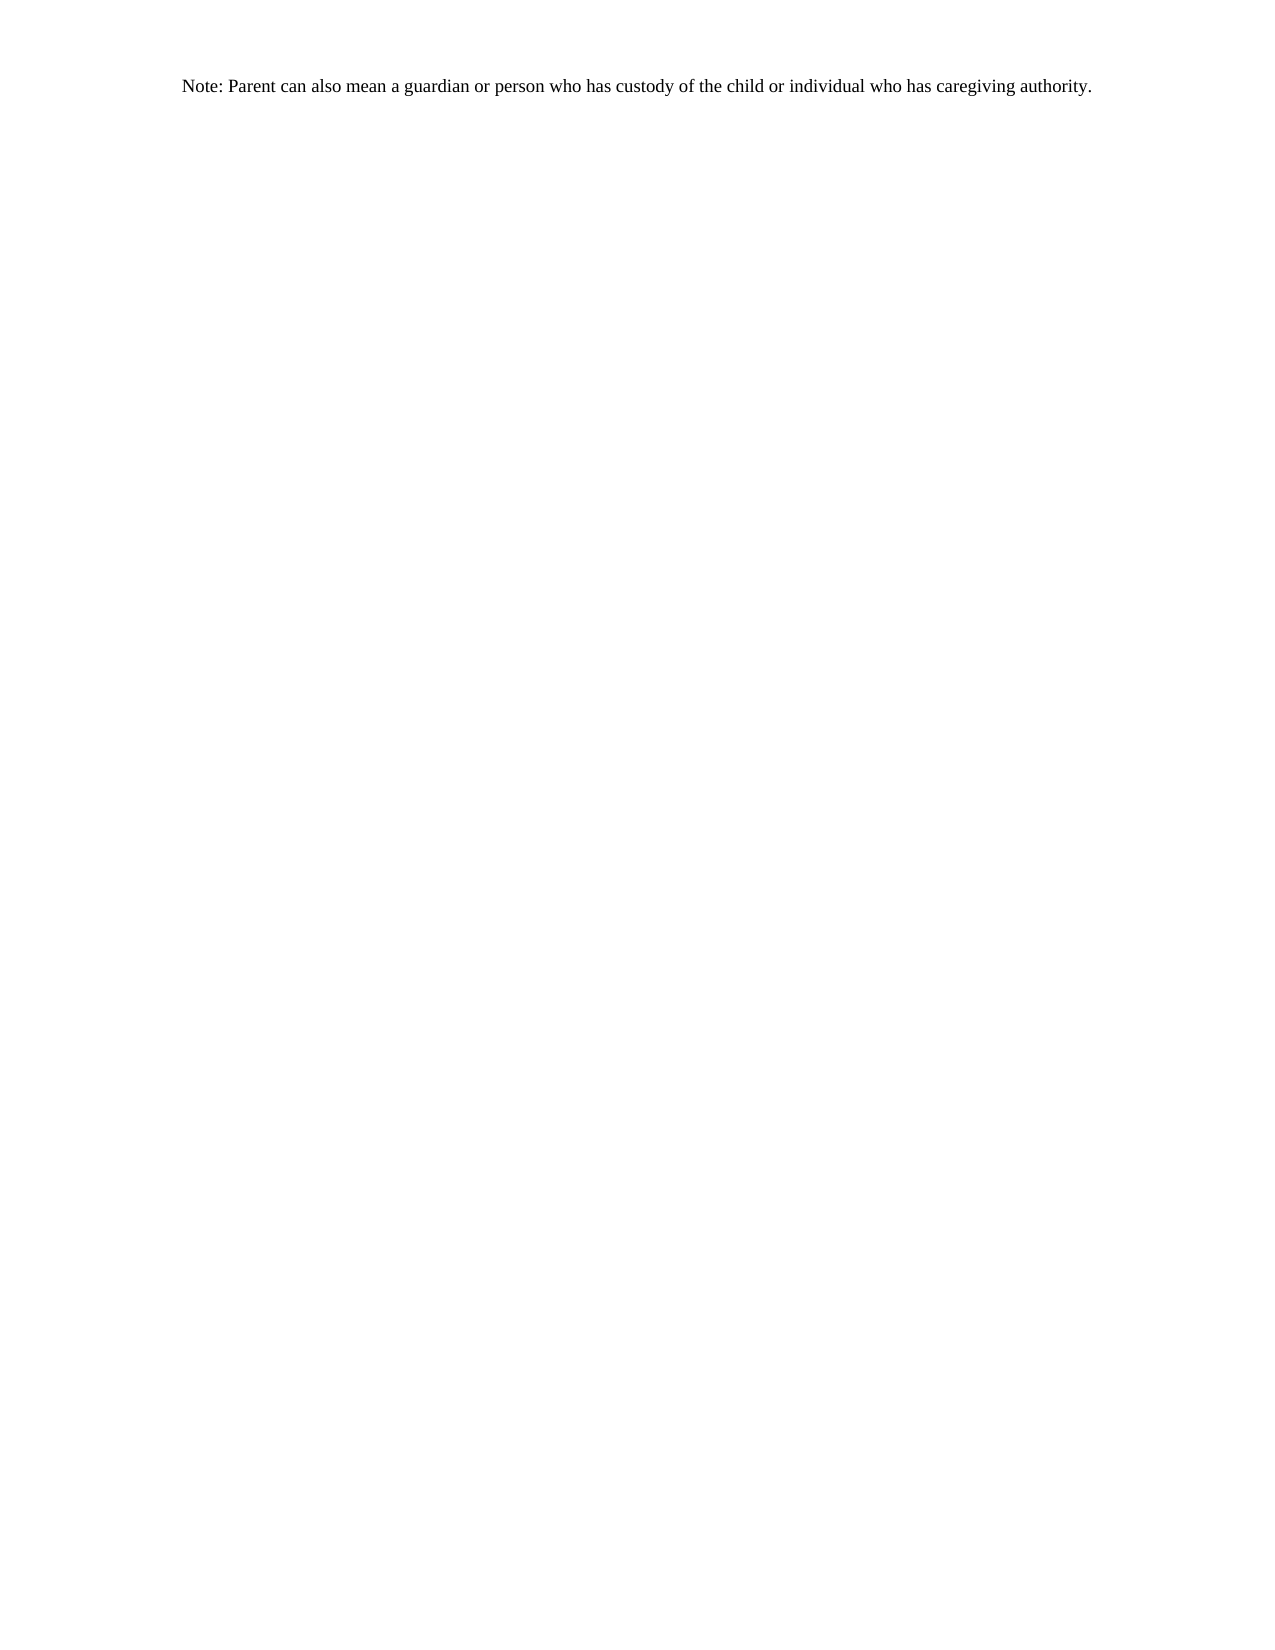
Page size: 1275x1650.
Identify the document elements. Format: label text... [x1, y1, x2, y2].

text Note: Parent can also mean a guardian or person who has custody of the child or individual who has caregiving authority. [75, 75, 1200, 97]
